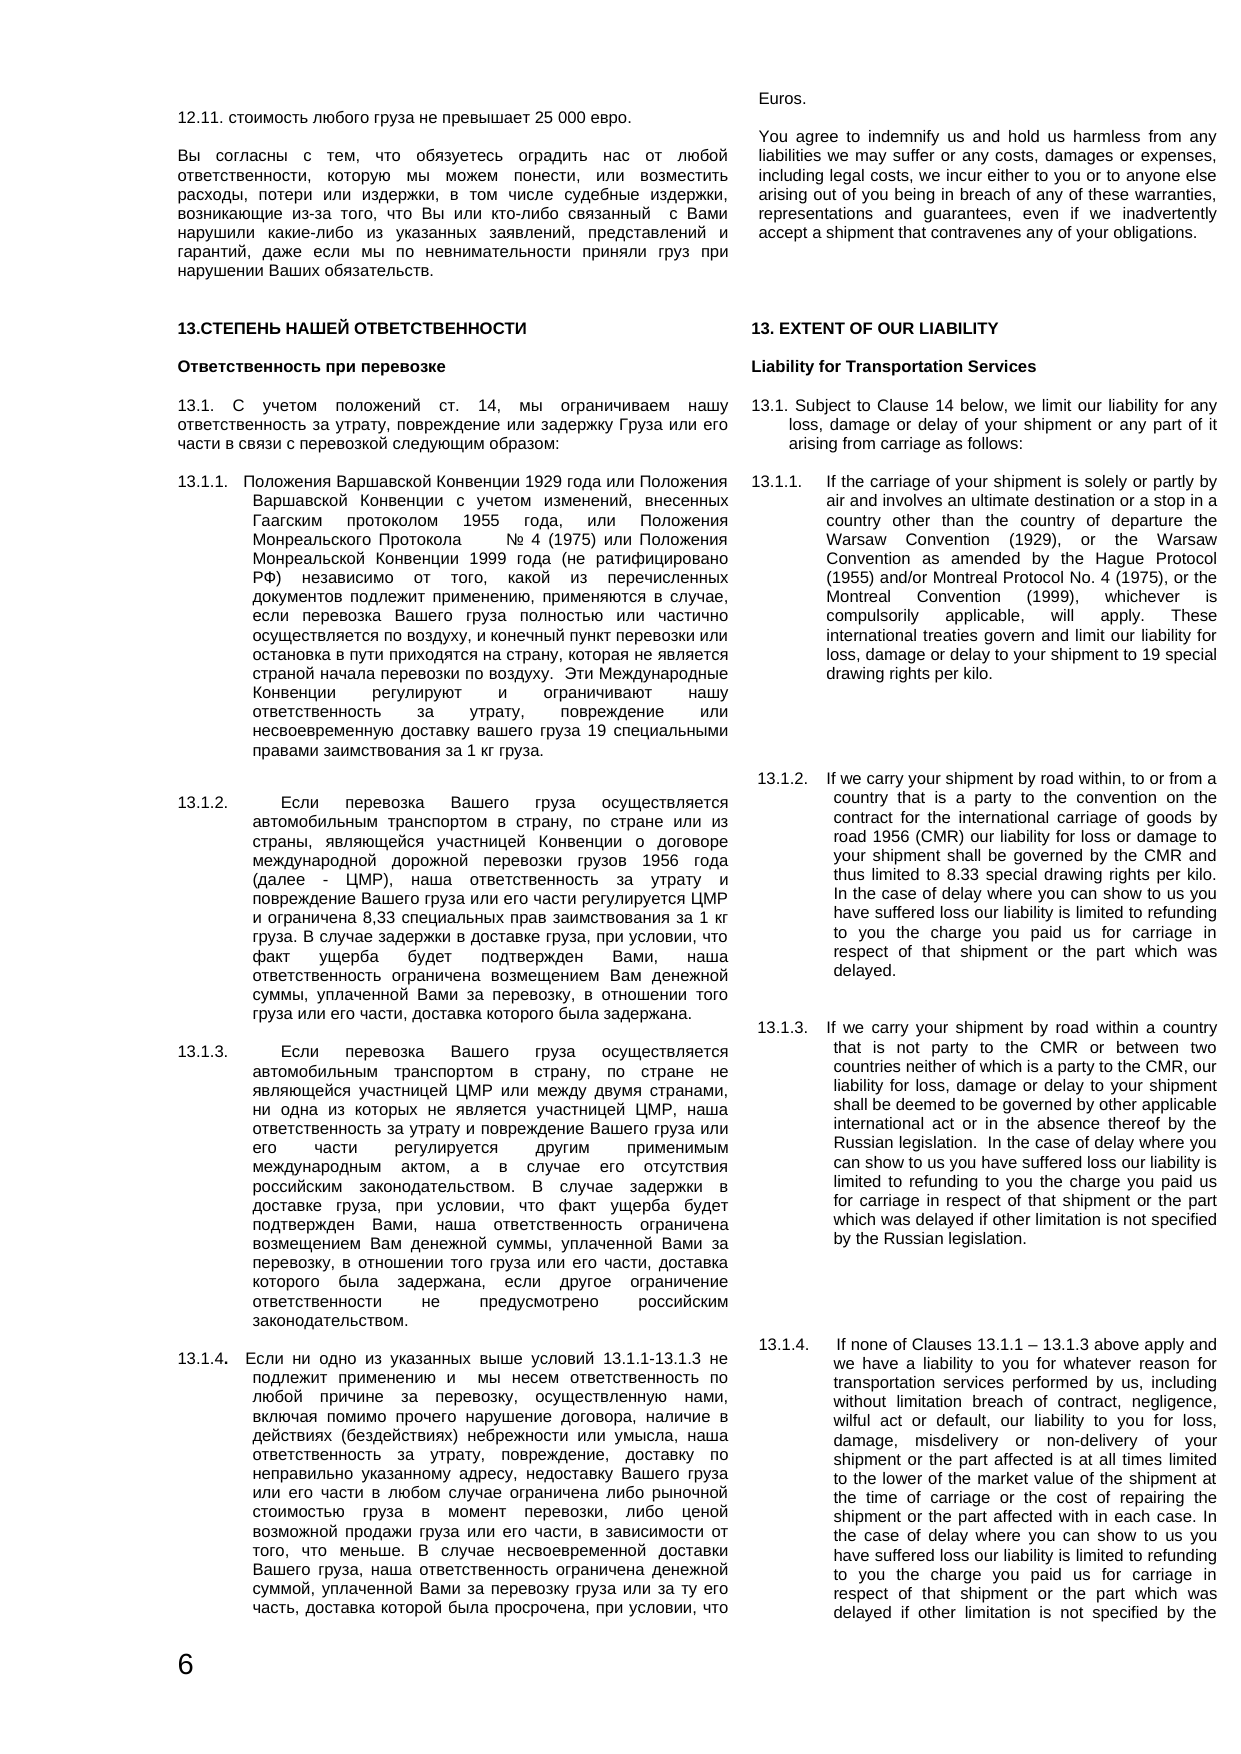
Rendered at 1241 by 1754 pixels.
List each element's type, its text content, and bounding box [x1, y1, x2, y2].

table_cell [740, 338, 1229, 1622]
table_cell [166, 89, 740, 319]
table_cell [166, 338, 740, 1622]
table_cell 13. ЕХТЕNТ OF OUR LIABILITY [740, 319, 1229, 338]
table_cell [740, 89, 1229, 319]
table_cell 13.СТЕПЕНЬ НАШЕЙ ОТВЕТСТВЕННОСТИ [166, 319, 740, 338]
